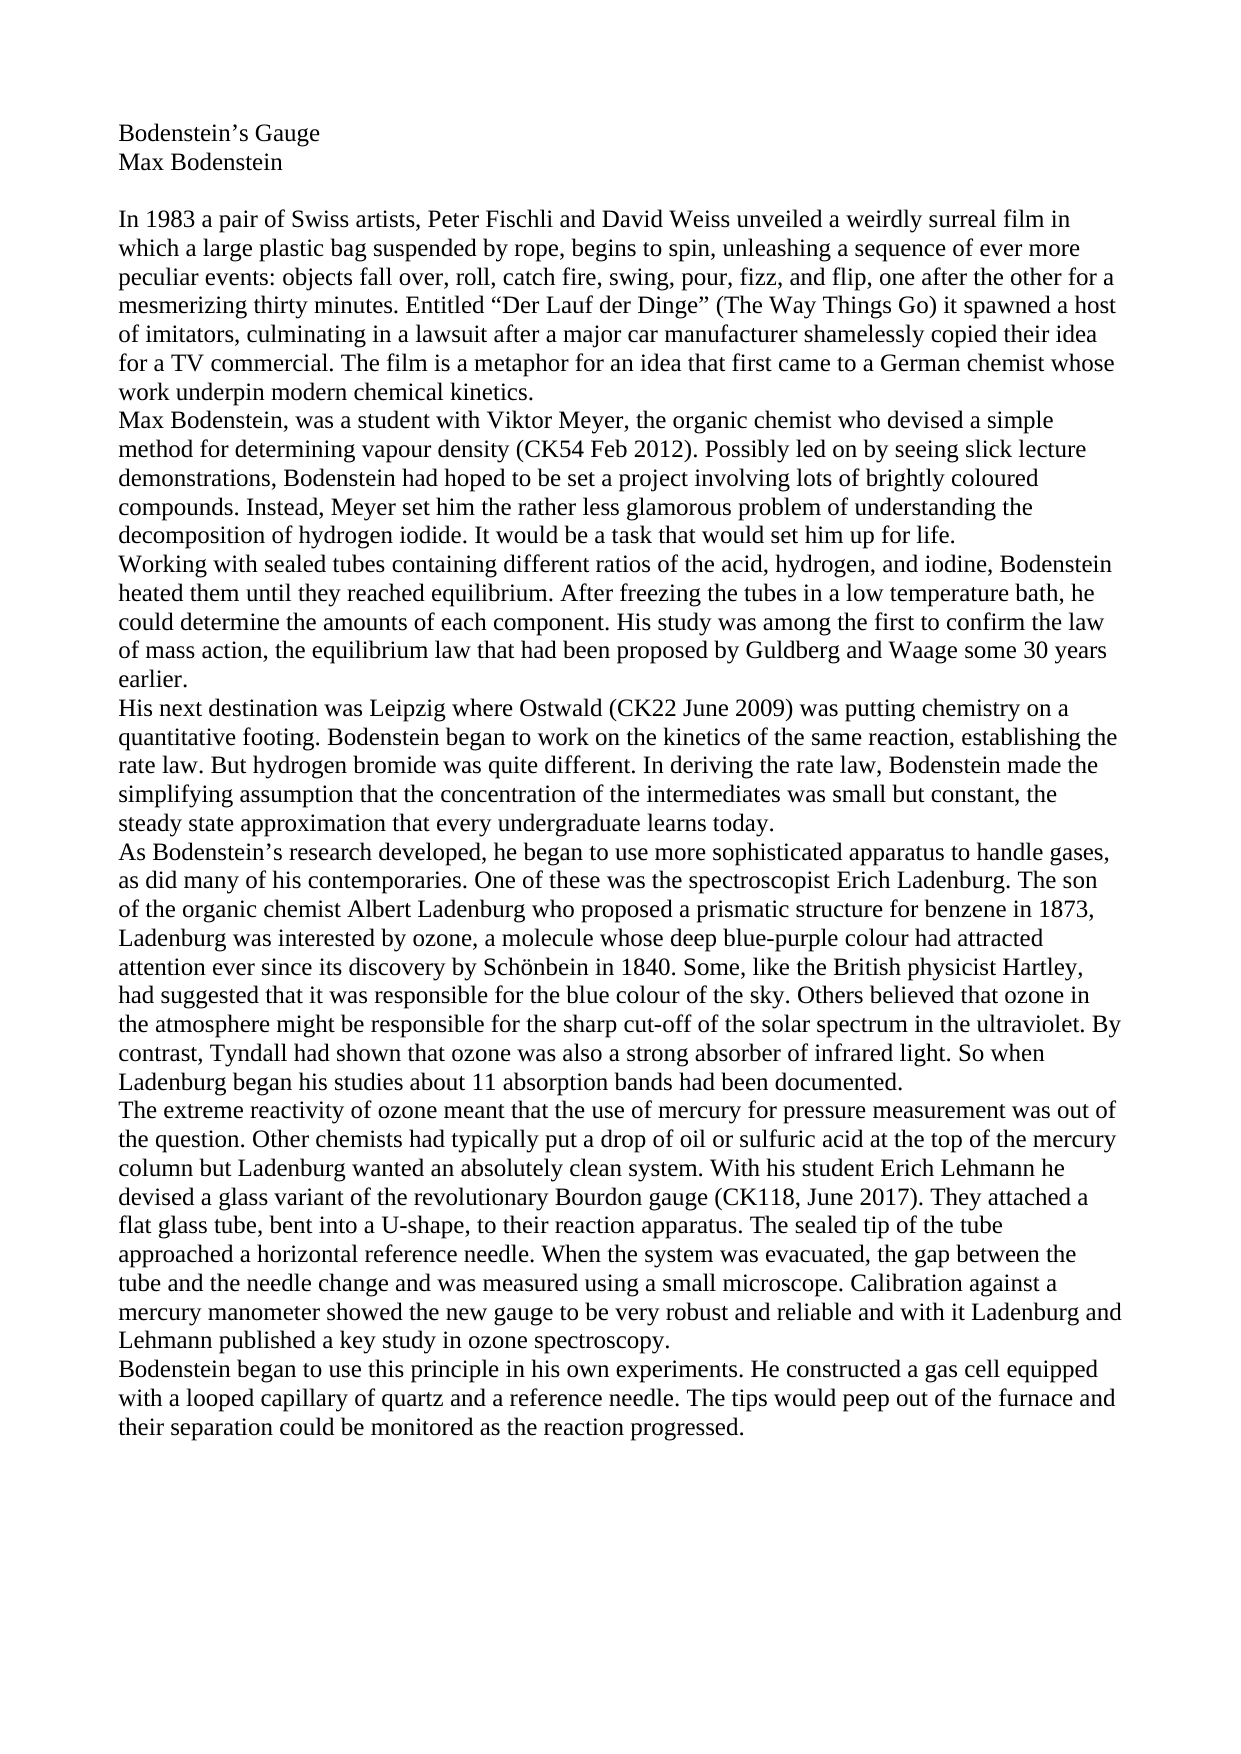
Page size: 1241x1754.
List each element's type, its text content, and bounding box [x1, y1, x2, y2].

text Max Bodenstein [118, 147, 1122, 176]
text Max Bodenstein, was a student with Viktor Meyer, the organic chemist who devised a simple method for determining vapour density (CK54 Feb 2012). Possibly led on by seeing slick lecture demonstrations, Bodenstein had hoped to be set a project involving lots of brightly coloured compounds. Instead, Meyer set him the rather less glamorous problem of understanding the decomposition of hydrogen iodide. It would be a task that would set him up for life. [118, 406, 1122, 549]
text Bodenstein began to use this principle in his own experiments. He constructed a gas cell equipped with a looped capillary of quartz and a reference needle. The tips would peep out of the furnace and their separation could be monitored as the reaction progressed. [118, 1354, 1122, 1441]
text His next destination was Leipzig where Ostwald (CK22 June 2009) was putting chemistry on a quantitative footing. Bodenstein began to work on the kinetics of the same reaction, establishing the rate law. But hydrogen bromide was quite different. In deriving the rate law, Bodenstein made the simplifying assumption that the concentration of the intermediates was small but constant, the steady state approximation that every undergraduate learns today. [118, 693, 1122, 837]
text In 1983 a pair of Swiss artists, Peter Fischli and David Weiss unveiled a weirdly surreal film in which a large plastic bag suspended by rope, begins to spin, unleashing a sequence of ever more peculiar events: objects fall over, roll, catch fire, swing, pour, fizz, and flip, one after the other for a mesmerizing thirty minutes. Entitled “Der Lauf der Dinge” (The Way Things Go) it spawned a host of imitators, culminating in a lawsuit after a major car manufacturer shamelessly copied their idea for a TV commercial. The film is a metaphor for an idea that first came to a German chemist whose work underpin modern chemical kinetics. [118, 204, 1122, 406]
text Working with sealed tubes containing different ratios of the acid, hydrogen, and iodine, Bodenstein heated them until they reached equilibrium. After freezing the tubes in a low temperature bath, he could determine the amounts of each component. His study was among the first to confirm the law of mass action, the equilibrium law that had been proposed by Guldberg and Waage some 30 years earlier. [118, 549, 1122, 693]
text As Bodenstein’s research developed, he began to use more sophisticated apparatus to handle gases, as did many of his contemporaries. One of these was the spectroscopist Erich Ladenburg. The son of the organic chemist Albert Ladenburg who proposed a prismatic structure for benzene in 1873, Ladenburg was interested by ozone, a molecule whose deep blue-purple colour had attracted attention ever since its discovery by Schönbein in 1840. Some, like the British physicist Hartley, had suggested that it was responsible for the blue colour of the sky. Others believed that ozone in the atmosphere might be responsible for the sharp cut-off of the solar spectrum in the ultraviolet. By contrast, Tyndall had shown that ozone was also a strong absorber of infrared light. So when Ladenburg began his studies about 11 absorption bands had been documented. [118, 837, 1122, 1096]
text The extreme reactivity of ozone meant that the use of mercury for pressure measurement was out of the question. Other chemists had typically put a drop of oil or sulfuric acid at the top of the mercury column but Ladenburg wanted an absolutely clean system. With his student Erich Lehmann he devised a glass variant of the revolutionary Bourdon gauge (CK118, June 2017). They attached a flat glass tube, bent into a U-shape, to their reaction apparatus. The sealed tip of the tube approached a horizontal reference needle. When the system was evacuated, the gap between the tube and the needle change and was measured using a small microscope. Calibration against a mercury manometer showed the new gauge to be very robust and reliable and with it Ladenburg and Lehmann published a key study in ozone spectroscopy. [118, 1096, 1122, 1354]
text Bodenstein’s Gauge [118, 118, 1122, 147]
